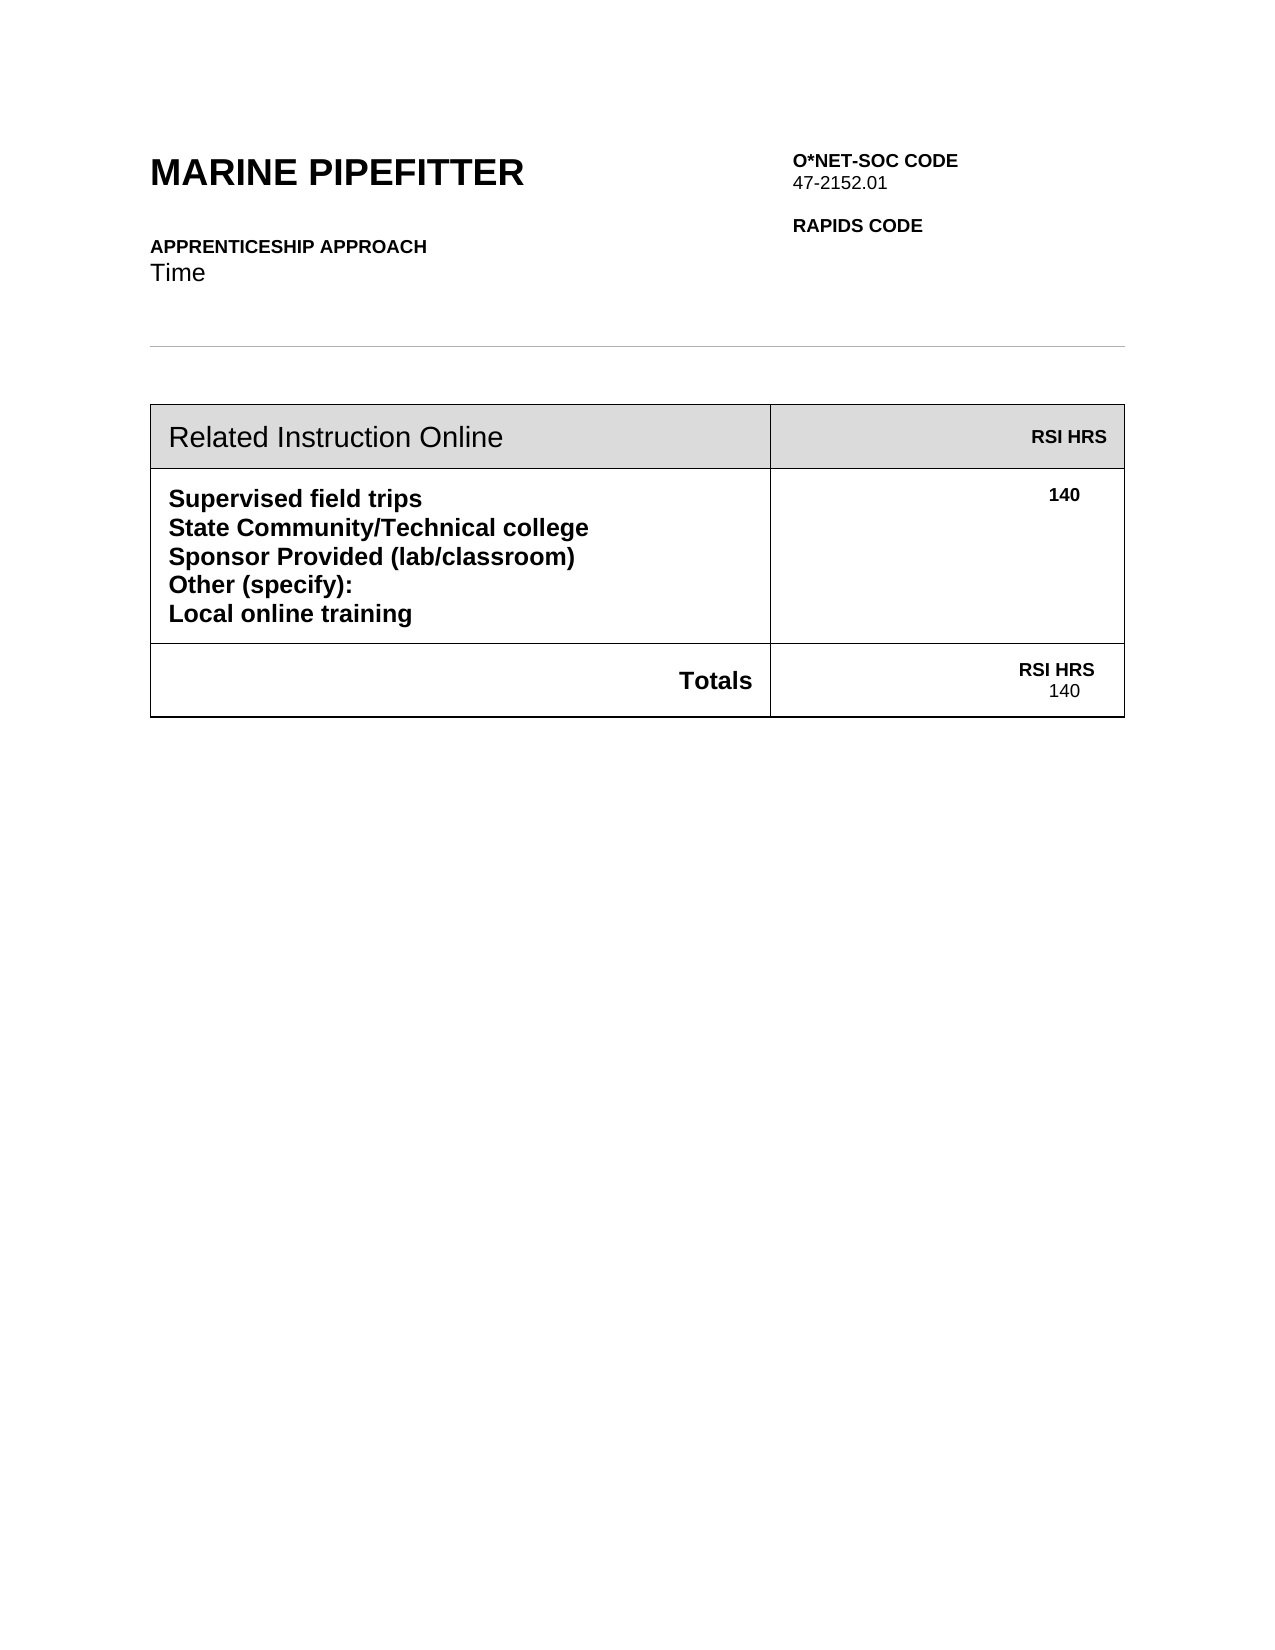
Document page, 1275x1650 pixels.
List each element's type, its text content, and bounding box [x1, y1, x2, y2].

table_cell Supervised field trips State Community/Technical college Sponsor Provided (lab/classroom) Other (specify): Local online training [151, 469, 770, 643]
text O*NET-SOC CODE [793, 150, 1125, 172]
table_header Related Instruction Online [151, 405, 770, 468]
table_cell RSI HRS 140 [771, 644, 1124, 716]
text 47-2152.01 [793, 172, 1125, 193]
table_cell Totals [151, 644, 770, 716]
text MARINE PIPEFITTER [150, 150, 719, 193]
table_header RSI HRS [771, 405, 1124, 468]
text APPRENTICESHIP APPROACH [150, 236, 719, 258]
table_cell 140 [771, 469, 1124, 643]
text RAPIDS CODE [793, 215, 1125, 236]
text Time [150, 258, 719, 287]
